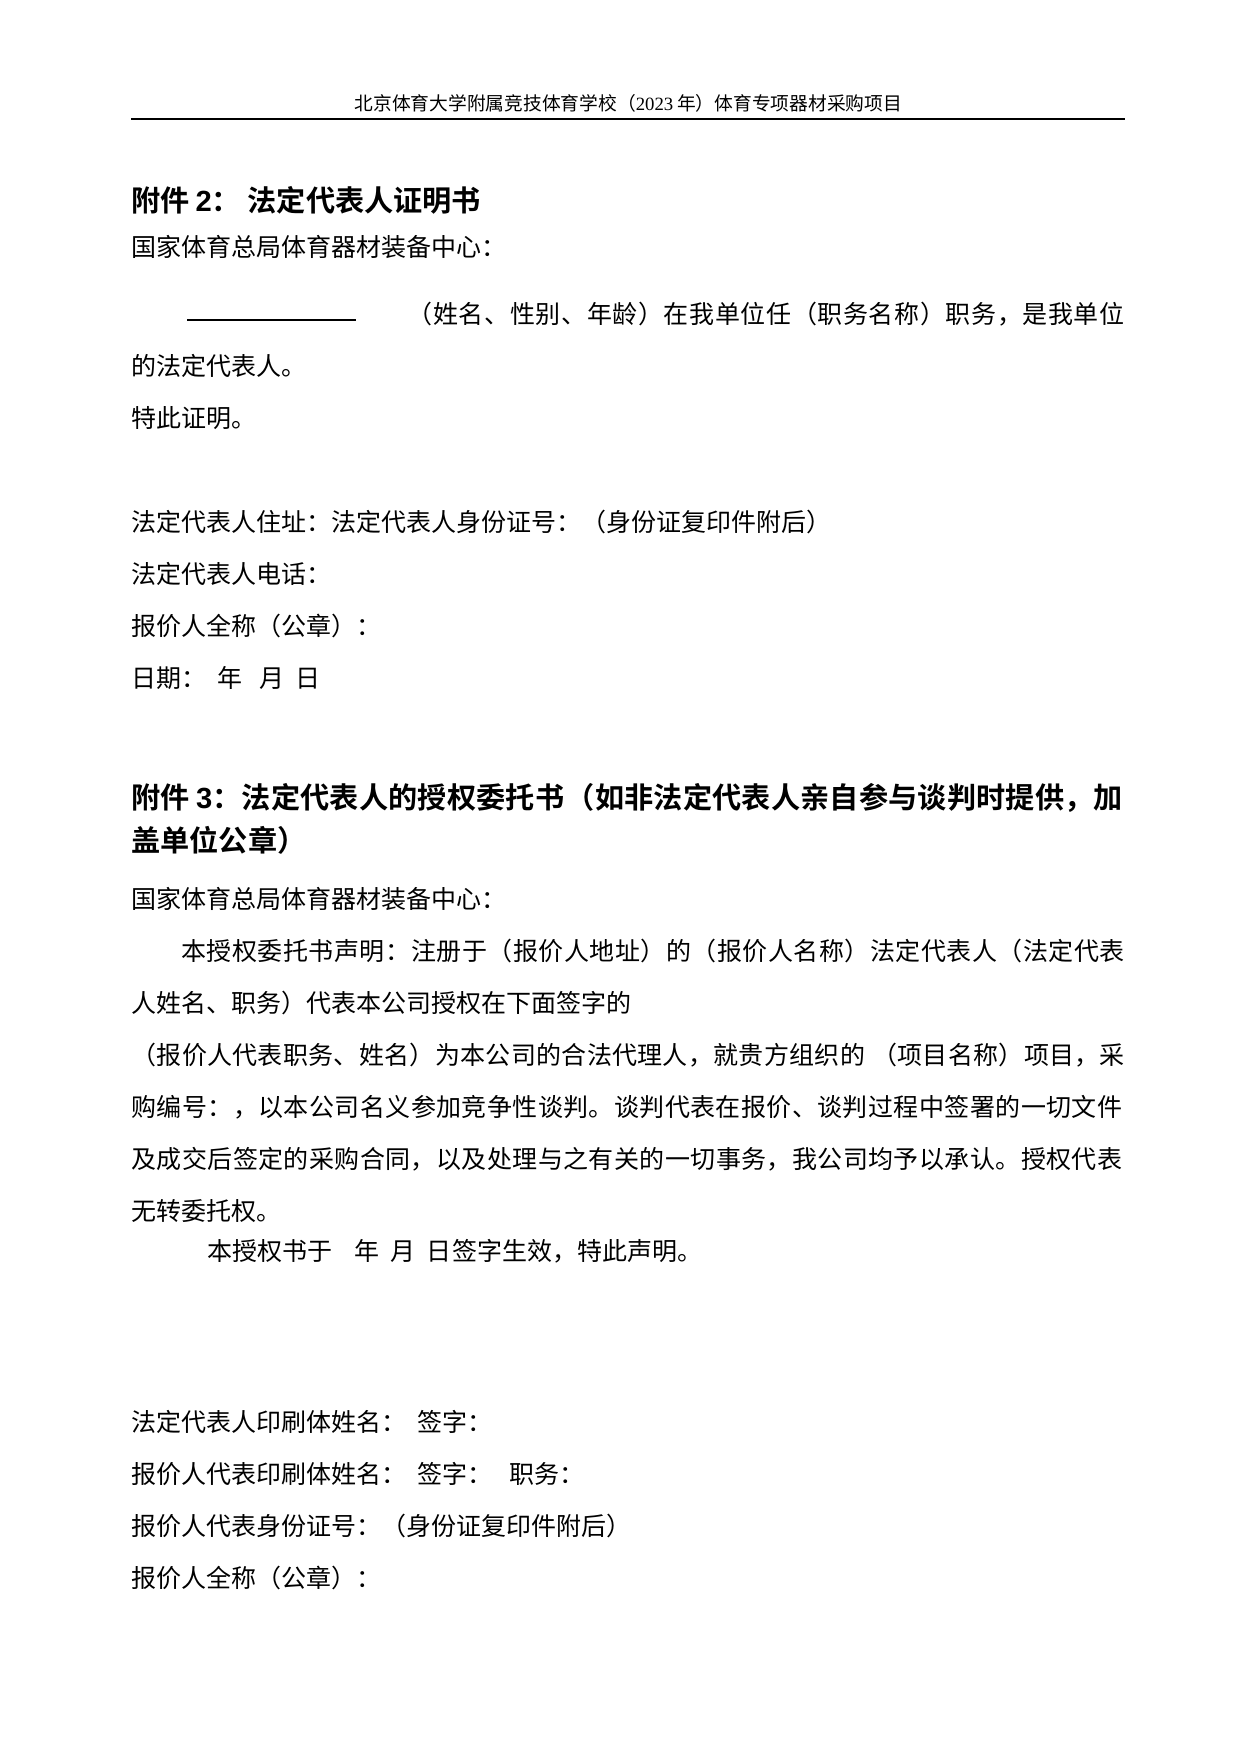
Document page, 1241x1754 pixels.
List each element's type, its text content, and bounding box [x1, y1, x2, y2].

text 特此证明。 [131, 386, 1125, 438]
text 报价人代表印刷体姓名： 签字： 职务： [131, 1442, 1125, 1494]
text 报价人全称（公章）： [131, 594, 1125, 646]
text 报价人代表身份证号：（身份证复印件附后） [131, 1494, 1125, 1546]
text 法定代表人印刷体姓名： 签字： [131, 1389, 1125, 1442]
text 法定代表人住址：法定代表人身份证号：（身份证复印件附后） [131, 490, 1125, 542]
text 报价人全称（公章）： [131, 1546, 1125, 1598]
text 本授权书于 年 月 日签字生效，特此声明。 [131, 1231, 1125, 1267]
subtitle 附件3：法定代表人的授权委托书（如非法定代表人亲自参与谈判时提供，加盖单位公章） [131, 775, 1125, 860]
text 本授权委托书声明：注册于（报价人地址）的（报价人名称）法定代表人（法定代表人姓名、职务）代表本公司授权在下面签字的 [131, 918, 1125, 1023]
text 法定代表人电话： [131, 542, 1125, 594]
subtitle 附件2： 法定代表人证明书 [131, 178, 1125, 220]
text （姓名、性别、年龄）在我单位任（职务名称）职务，是我单位的法定代表人。 [131, 281, 1125, 386]
text 国家体育总局体育器材装备中心： [131, 866, 1125, 918]
text 日期： 年 月 日 [131, 646, 1125, 698]
text （报价人代表职务、姓名）为本公司的合法代理人，就贵方组织的 （项目名称）项目，采购编号：，以本公司名义参加竞争性谈判。谈判代表在报价、谈判过程中签署的一切文件及成交后签定的采购合同，以及处理与之有关的一切事务，我公司均予以承认。授权代表无转委托权。 [131, 1023, 1125, 1231]
text 国家体育总局体育器材装备中心： [131, 227, 1125, 263]
